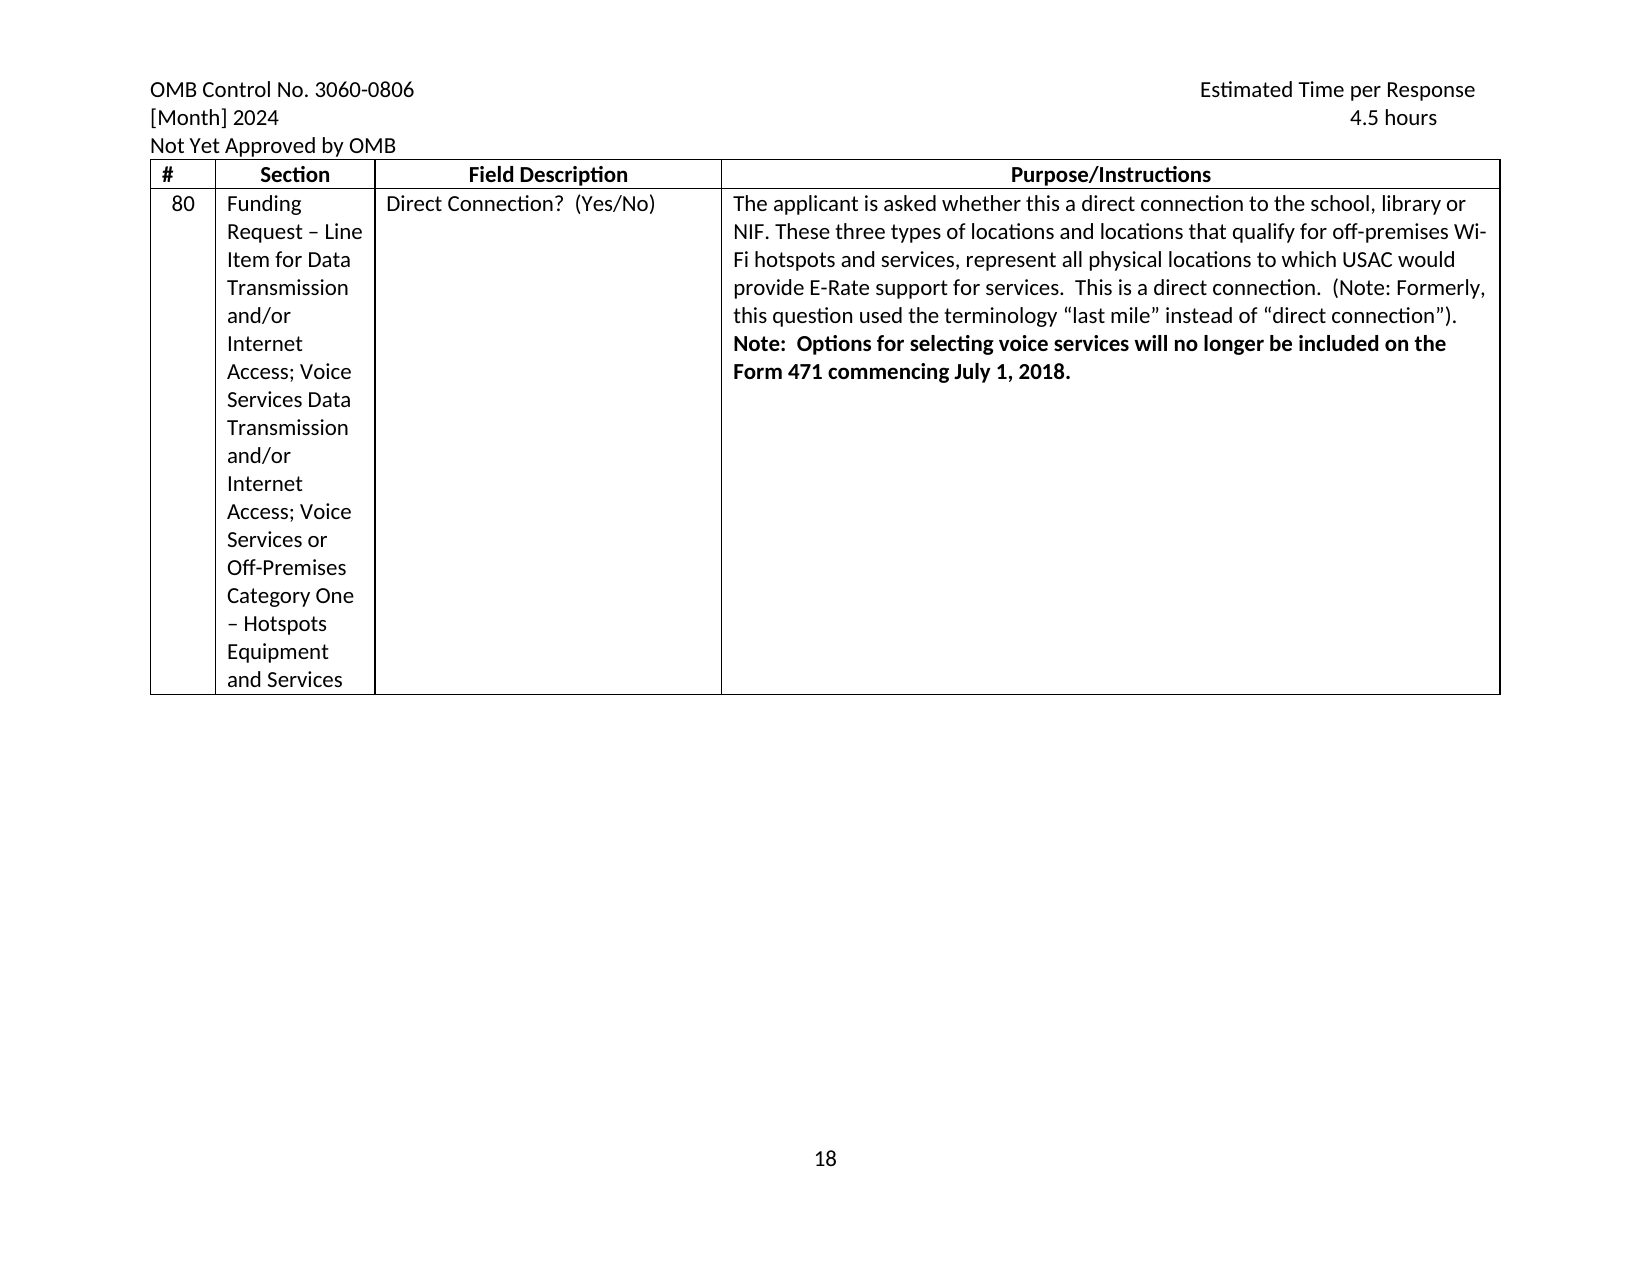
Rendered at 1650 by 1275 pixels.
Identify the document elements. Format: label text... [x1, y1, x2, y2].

table_cell The applicant is asked whether this a direct connection to the school, library or NIF. These three types of locations and locations that qualify for off-premises Wi-Fi hotspots and services, represent all physical locations to which USAC would provide E-Rate support for services. This is a direct connection. (Note: Formerly, this question used the terminology “last mile” instead of “direct connection”). Note: Options for selecting voice services will no longer be included on the Form 471 commencing July 1, 2018. [722, 189, 1499, 693]
table_cell 80 [151, 189, 215, 693]
table_cell Funding Request – Line Item for Data Transmission and/or Internet Access; Voice Services Data Transmission and/or Internet Access; Voice Services or Off-Premises Category One – Hotspots Equipment and Services [216, 189, 374, 693]
table_header Field Description [376, 160, 721, 188]
table_header # [151, 160, 215, 188]
table_header Section [216, 160, 374, 188]
table_header Purpose/Instructions [722, 160, 1499, 188]
table_cell Direct Connection? (Yes/No) [376, 189, 721, 693]
